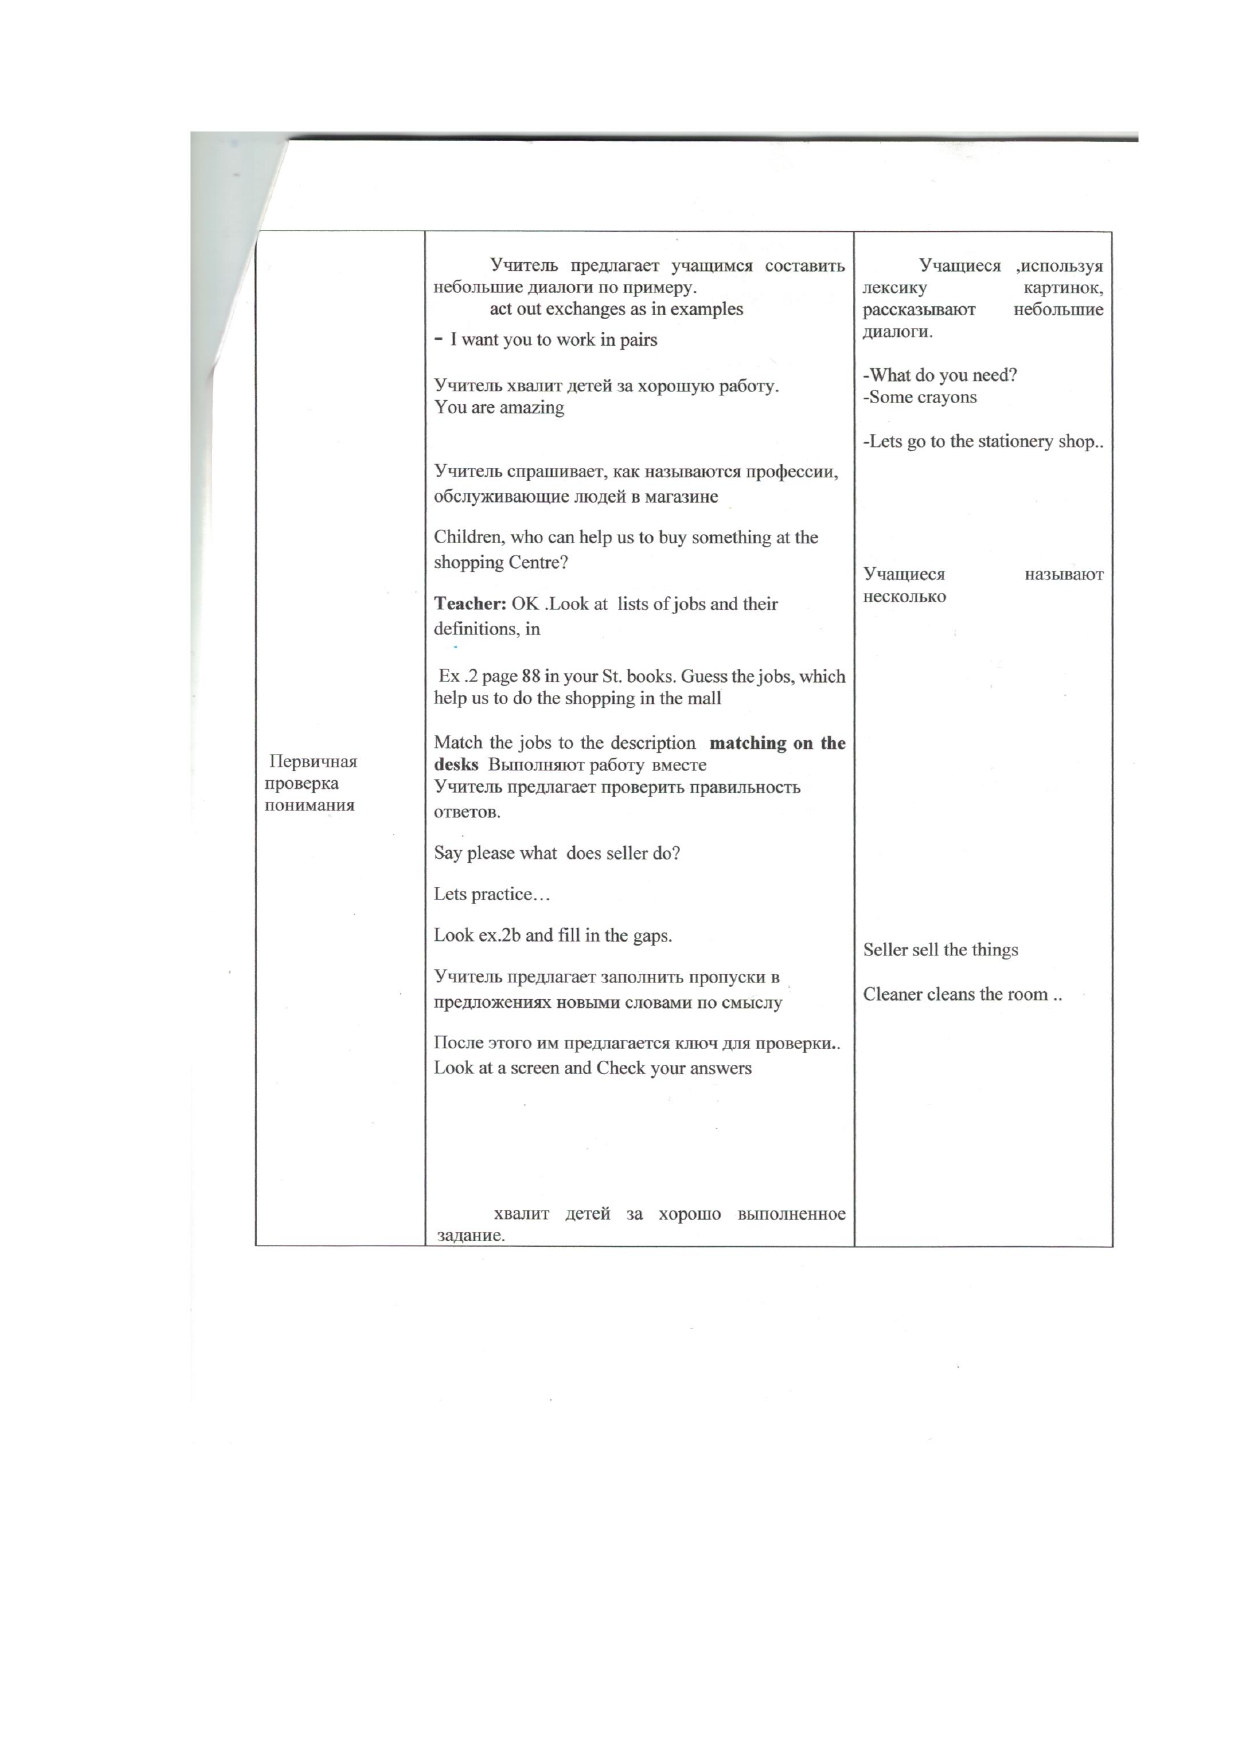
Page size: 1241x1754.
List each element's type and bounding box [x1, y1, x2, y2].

picture [177, 118, 1152, 1458]
